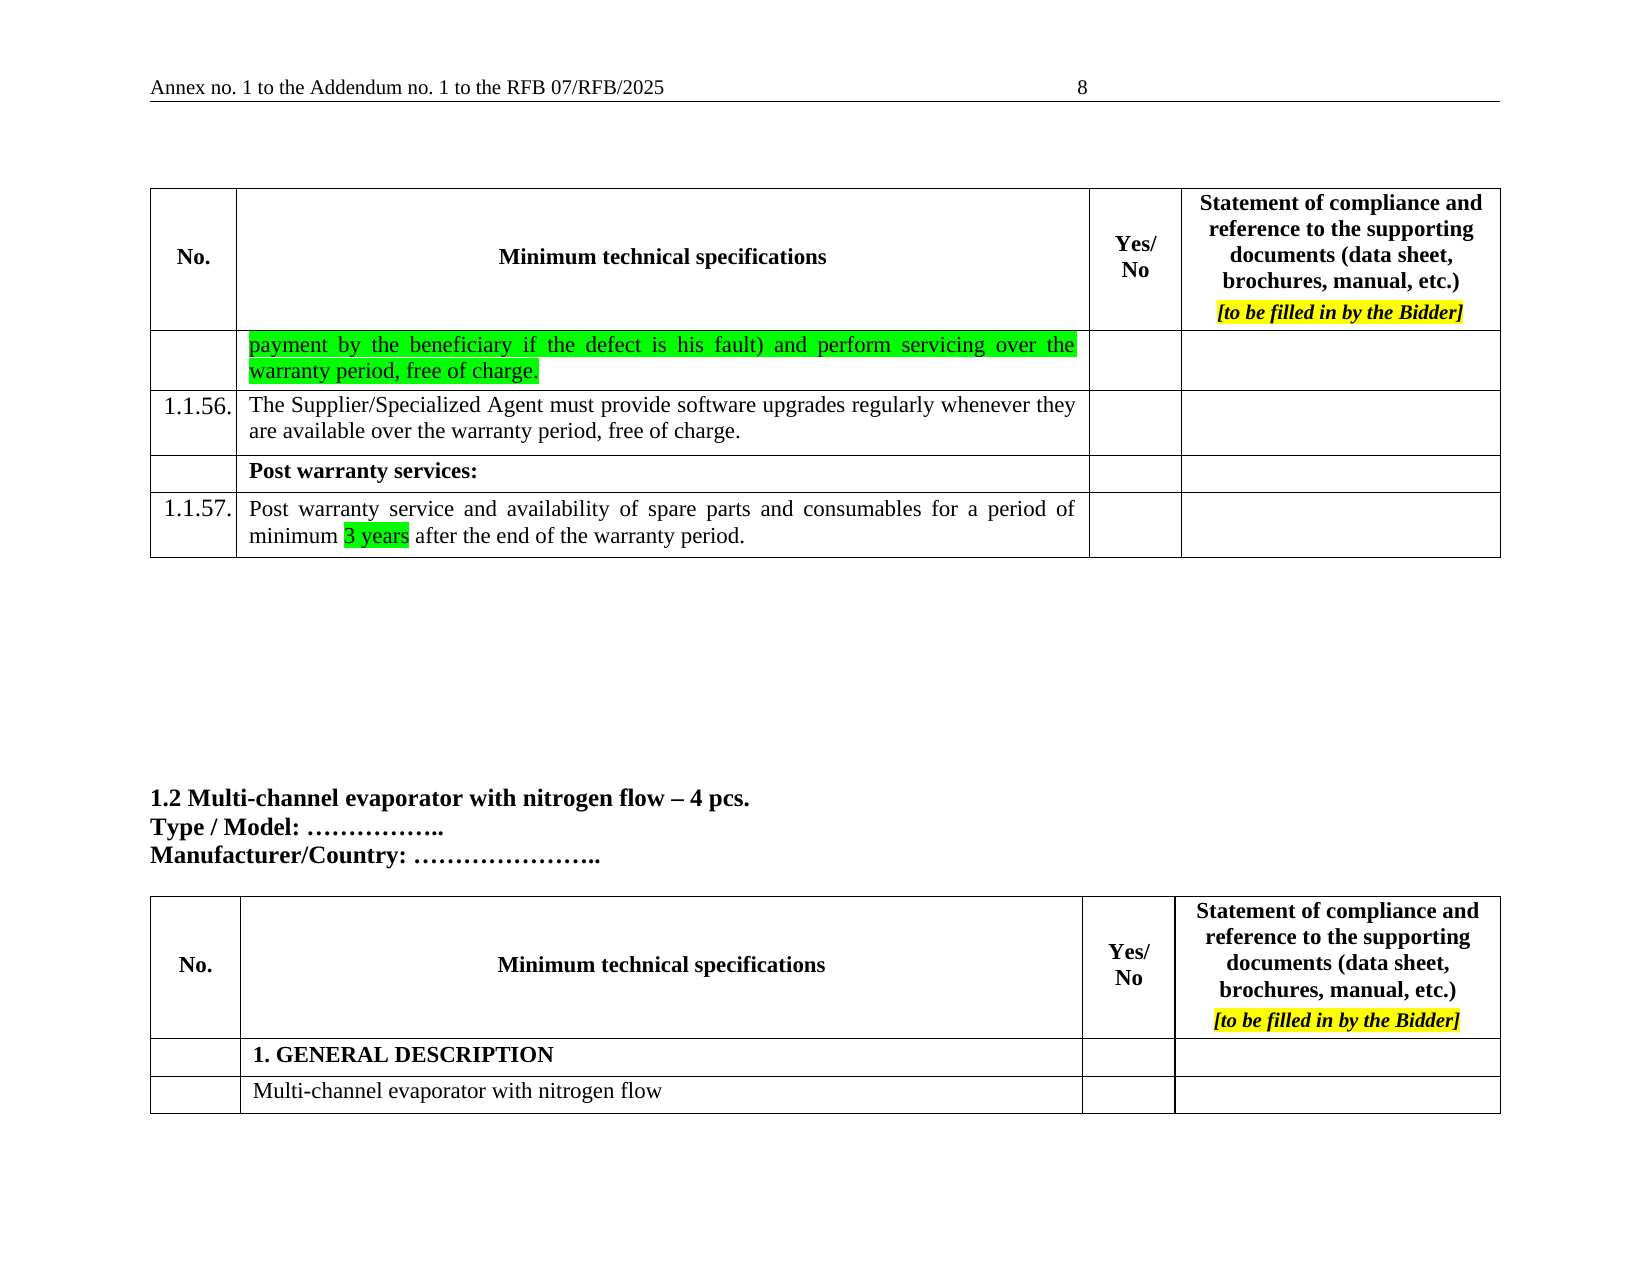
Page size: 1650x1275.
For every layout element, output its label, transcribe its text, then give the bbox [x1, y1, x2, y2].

table_header Yes/No [1083, 897, 1174, 1038]
table_cell [1083, 1039, 1174, 1076]
table_header Statement of compliance and reference to the supporting documents (data sheet, brochures, manual, etc.) [to be filled in by the Bidder] [1182, 189, 1500, 330]
table_cell Post warranty service and availability of spare parts and consumables for a period of minimum 3 years after the end of the warranty period. [237, 493, 1089, 557]
table_header Yes/No [1090, 189, 1181, 330]
table_cell [1083, 1077, 1174, 1113]
table_cell [1090, 391, 1181, 454]
table_cell [1182, 456, 1500, 492]
table_cell Post warranty services: [237, 456, 1089, 492]
table_cell [1090, 456, 1181, 492]
table_cell [1182, 493, 1500, 557]
table_cell [1090, 493, 1181, 557]
table_header Minimum technical specifications [241, 897, 1082, 1038]
table_cell [151, 493, 236, 557]
table_cell [151, 391, 236, 454]
table_cell [1182, 331, 1500, 390]
table_cell [151, 331, 236, 390]
table_cell [151, 456, 236, 492]
table_cell [1090, 331, 1181, 390]
table_header No. [151, 897, 240, 1038]
table_cell [151, 1077, 240, 1113]
table_header No. [151, 189, 236, 330]
table_cell Multi-channel evaporator with nitrogen flow [241, 1077, 1082, 1113]
table_cell [1176, 1077, 1500, 1113]
table_cell [1176, 1039, 1500, 1076]
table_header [1176, 897, 1500, 1038]
table_cell 1. GENERAL DESCRIPTION [241, 1039, 1082, 1076]
list Multi-channel evaporator with nitrogen flow – 4 pcs. [150, 783, 1500, 812]
text Manufacturer/Country: ………………….. [150, 841, 1500, 869]
table_header Minimum technical specifications [237, 189, 1089, 330]
table_cell [151, 1039, 240, 1076]
table_cell The Supplier/Specialized Agent must provide software upgrades regularly whenever they are available over the warranty period, free of charge. [237, 391, 1089, 454]
text Type / Model: …………….. [150, 812, 1500, 841]
table_cell [1182, 391, 1500, 454]
